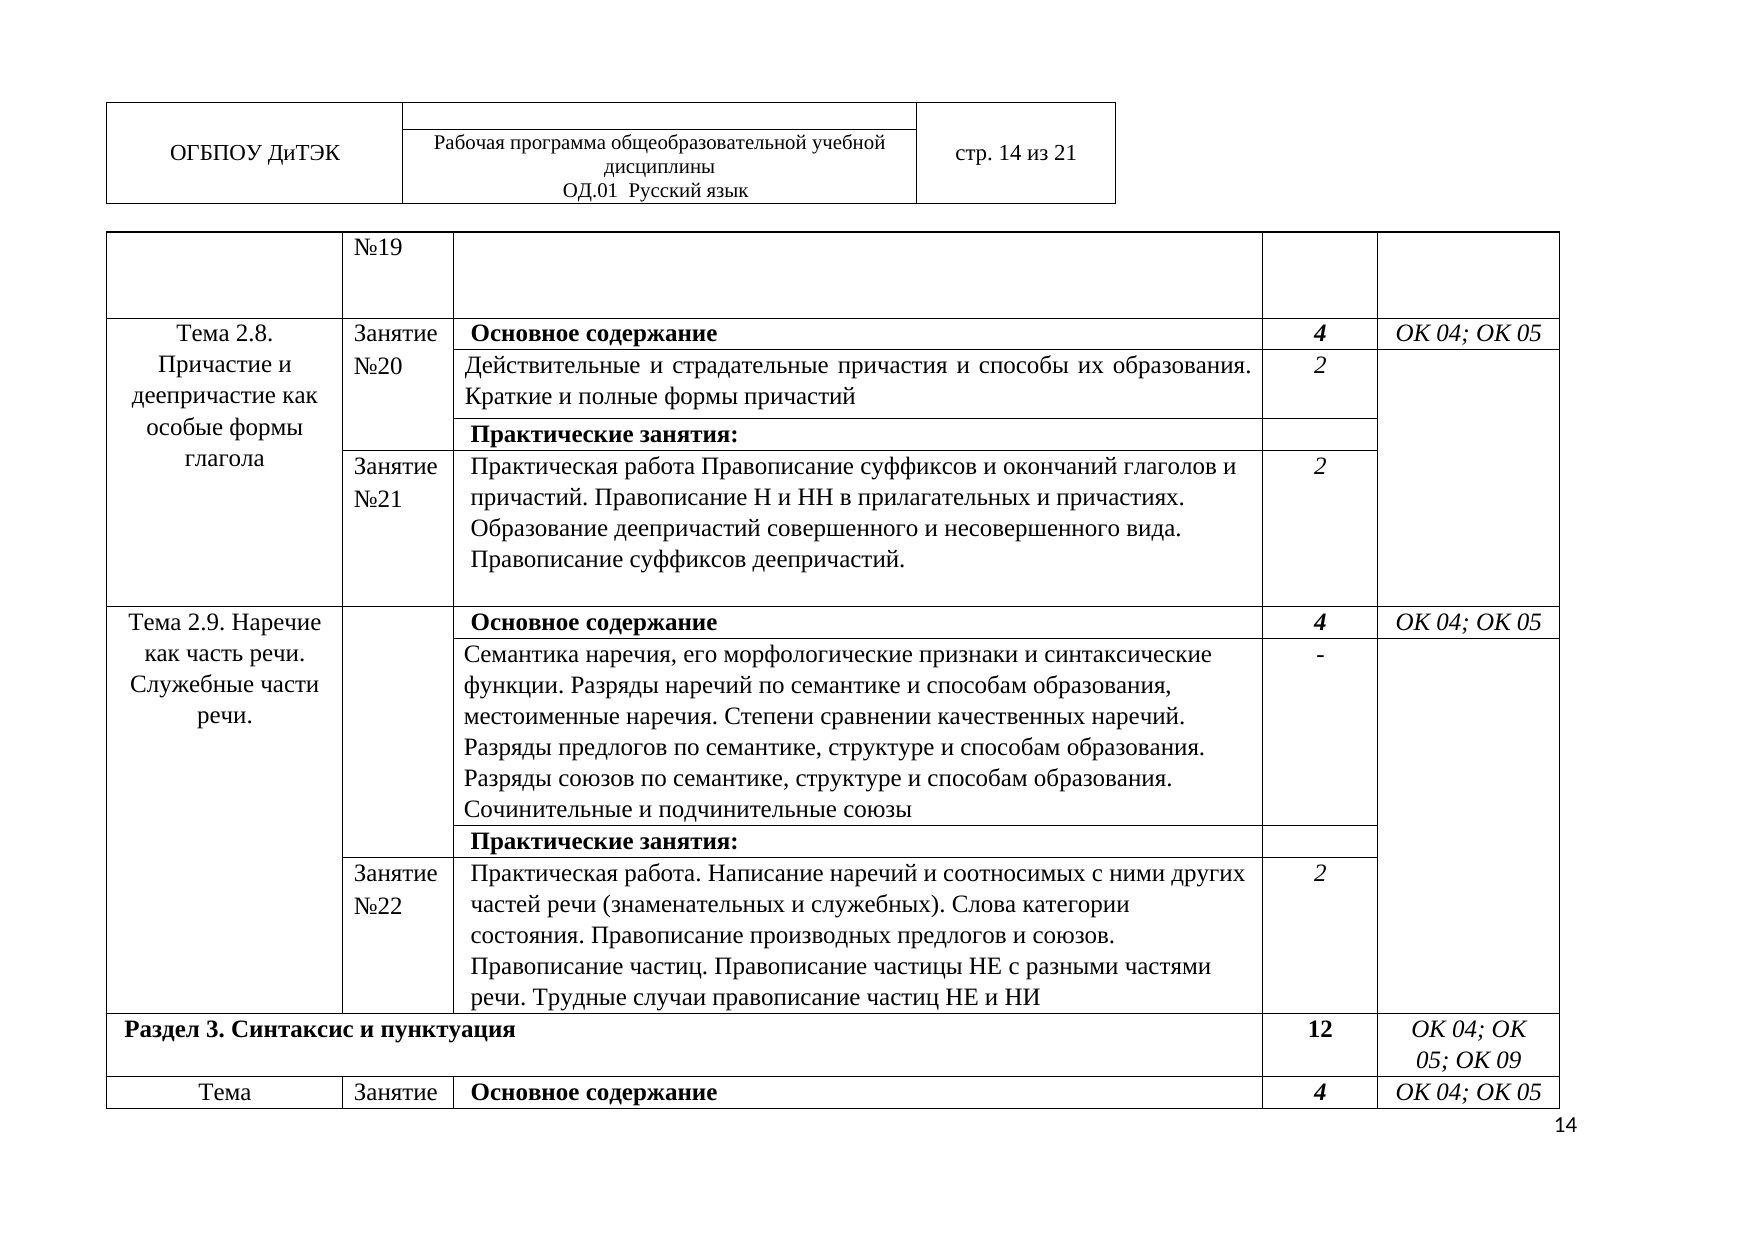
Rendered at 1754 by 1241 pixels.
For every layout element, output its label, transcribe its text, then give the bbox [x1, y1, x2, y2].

table_cell Практическая работа Правописание суффиксов и окончаний глаголов и причастий. Правописание Н и НН в прилагательных и причастиях. Образование деепричастий совершенного и несовершенного вида. Правописание суффиксов деепричастий. [454, 451, 1262, 606]
table_cell Занятие №23 [343, 1077, 453, 1108]
table_cell Практическая работа. Написание наречий и соотносимых с ними других частей речи (знаменательных и служебных). Слова категории состояния. Правописание производных предлогов и союзов. Правописание частиц. Правописание частицы НЕ с разными частями речи. Трудные случаи правописание частиц НЕ и НИ [454, 858, 1262, 1013]
table_cell - [1263, 639, 1377, 825]
table_cell Действительные и страдательные причастия и способы их образования. Краткие и полные формы причастий [454, 350, 1262, 418]
table_cell Тема 2.8. Причастие и деепричастие как особые формы глагола [107, 319, 342, 606]
table_cell Практические занятия: [454, 419, 1262, 450]
table_cell ОК 04; ОК 05 [1378, 1077, 1559, 1108]
table_cell 2 [1263, 451, 1377, 606]
table_cell Занятие №21 [343, 451, 453, 606]
table_cell 2 [1263, 233, 1377, 317]
table_cell 4 [1263, 607, 1377, 638]
table_cell Основное содержание [454, 607, 1262, 638]
table_cell Основное содержание [454, 319, 1262, 349]
table_cell 4 [1263, 1077, 1377, 1108]
table_cell [1263, 419, 1377, 450]
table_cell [454, 233, 1262, 317]
table_cell Занятие №20 [343, 319, 453, 450]
table_cell [1378, 639, 1559, 1013]
table_cell [1263, 826, 1377, 857]
table_cell Семантика наречия, его морфологические признаки и синтаксические функции. Разряды наречий по семантике и способам образования, местоименные наречия. Степени сравнении качественных наречий. Разряды предлогов по семантике, структуре и способам образования. Разряды союзов по семантике, структуре и способам образования. Сочинительные и подчинительные союзы [454, 639, 1262, 825]
table_cell [343, 607, 453, 857]
table_cell Раздел 3. Синтаксис и пунктуация [107, 1014, 1262, 1076]
table_cell 12 [1263, 1014, 1377, 1076]
table_cell 4 [1263, 319, 1377, 349]
table_cell Практические занятия: [454, 826, 1262, 857]
table_cell Основное содержание [454, 1077, 1262, 1108]
table_cell ОК 04; ОК 05; ОК 09 [1378, 1014, 1559, 1076]
table_cell Занятие №19 [343, 233, 453, 317]
table_cell [1378, 350, 1559, 606]
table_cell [107, 1077, 342, 1108]
table_cell ОК 04; ОК 05 [1378, 607, 1559, 638]
table_cell ОК 04; ОК 05 [1378, 319, 1559, 349]
table_cell 2 [1263, 858, 1377, 1013]
table_cell Занятие №22 [343, 858, 453, 1013]
table_cell 2 [1263, 350, 1377, 418]
table_cell Тема 2.9. Наречие как часть речи. Служебные части речи. [107, 607, 342, 1013]
